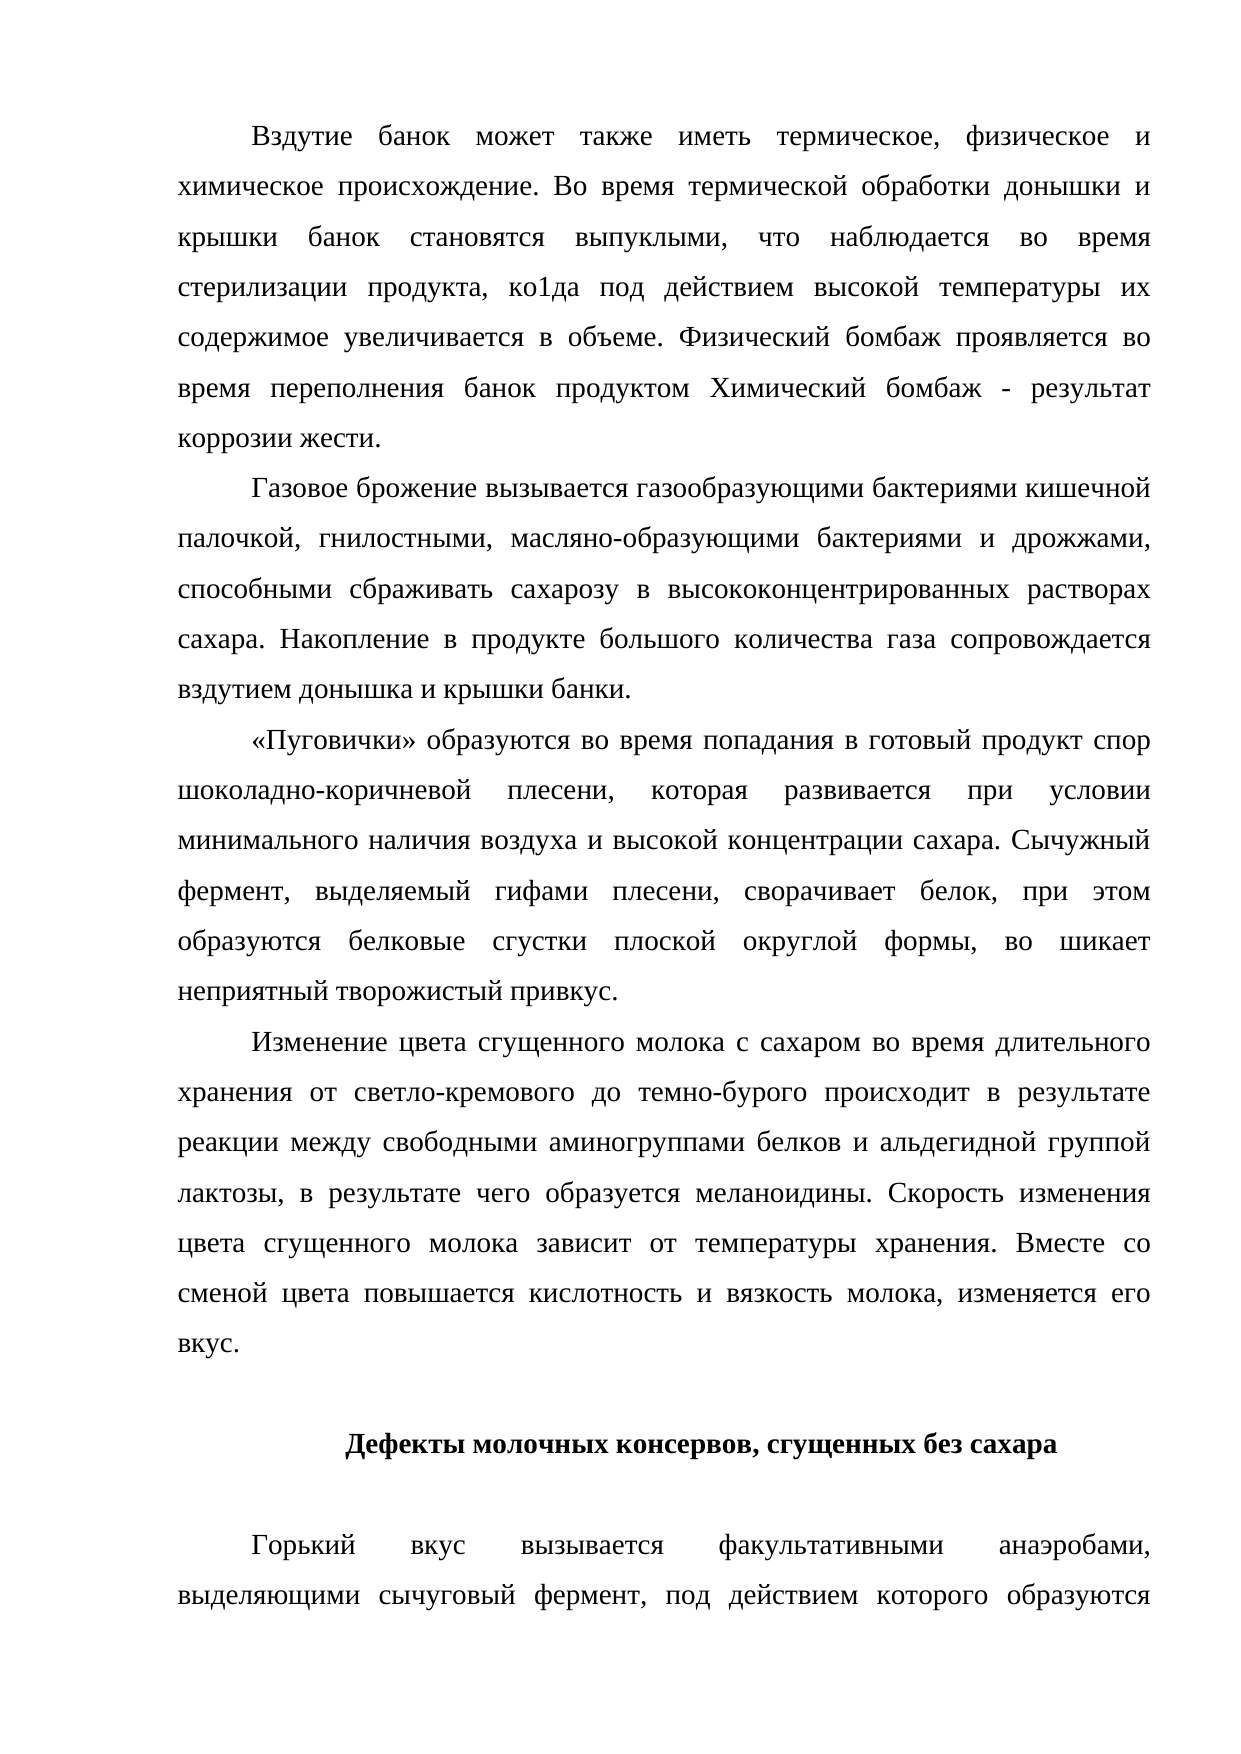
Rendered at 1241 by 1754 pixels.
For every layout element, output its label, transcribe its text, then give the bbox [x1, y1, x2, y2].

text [177, 1527, 1152, 1611]
text Изменение цвета сгущенного молока с сахаром во время длительного хранения от светло-кремового до темно-бурого происходит в результате реакции между свободными аминогруппами белков и альдегидной группой лактозы, в результате чего образуется меланоидины. Скорость изменения цвета сгущенного молока зависит от температуры хранения. Вместе со сменой цвета повышается кислотность и вязкость молока, изменяется его вкус. [177, 1024, 1152, 1359]
text Вздутие банок может также иметь термическое, физическое и химическое происхождение. Во время термической обработки донышки и крышки банок становятся выпуклыми, что наблюдается во время стерилизации продукта, ко1да под действием высокой температуры их содержимое увеличивается в объеме. Физический бомбаж проявляется во время переполнения банок продуктом Химический бомбаж - результат коррозии жести. [177, 118, 1152, 453]
text Дефекты молочных консервов, сгущенных без сахара [177, 1426, 1152, 1460]
text «Пуговички» образуются во время попадания в готовый продукт спор шоколадно-коричневой плесени, которая развивается при условии минимального наличия воздуха и высокой концентрации сахара. Сычужный фермент, выделяемый гифами плесени, сворачивает белок, при этом образуются белковые сгустки плоской округлой формы, во шикает неприятный творожистый привкус. [177, 722, 1152, 1007]
text Газовое брожение вызывается газообразующими бактериями кишечной палочкой, гнилостными, масляно-образующими бактериями и дрожжами, способными сбраживать сахарозу в высококонцентрированных растворах сахара. Накопление в продукте большого количества газа сопровождается вздутием донышка и крышки банки. [177, 470, 1152, 705]
